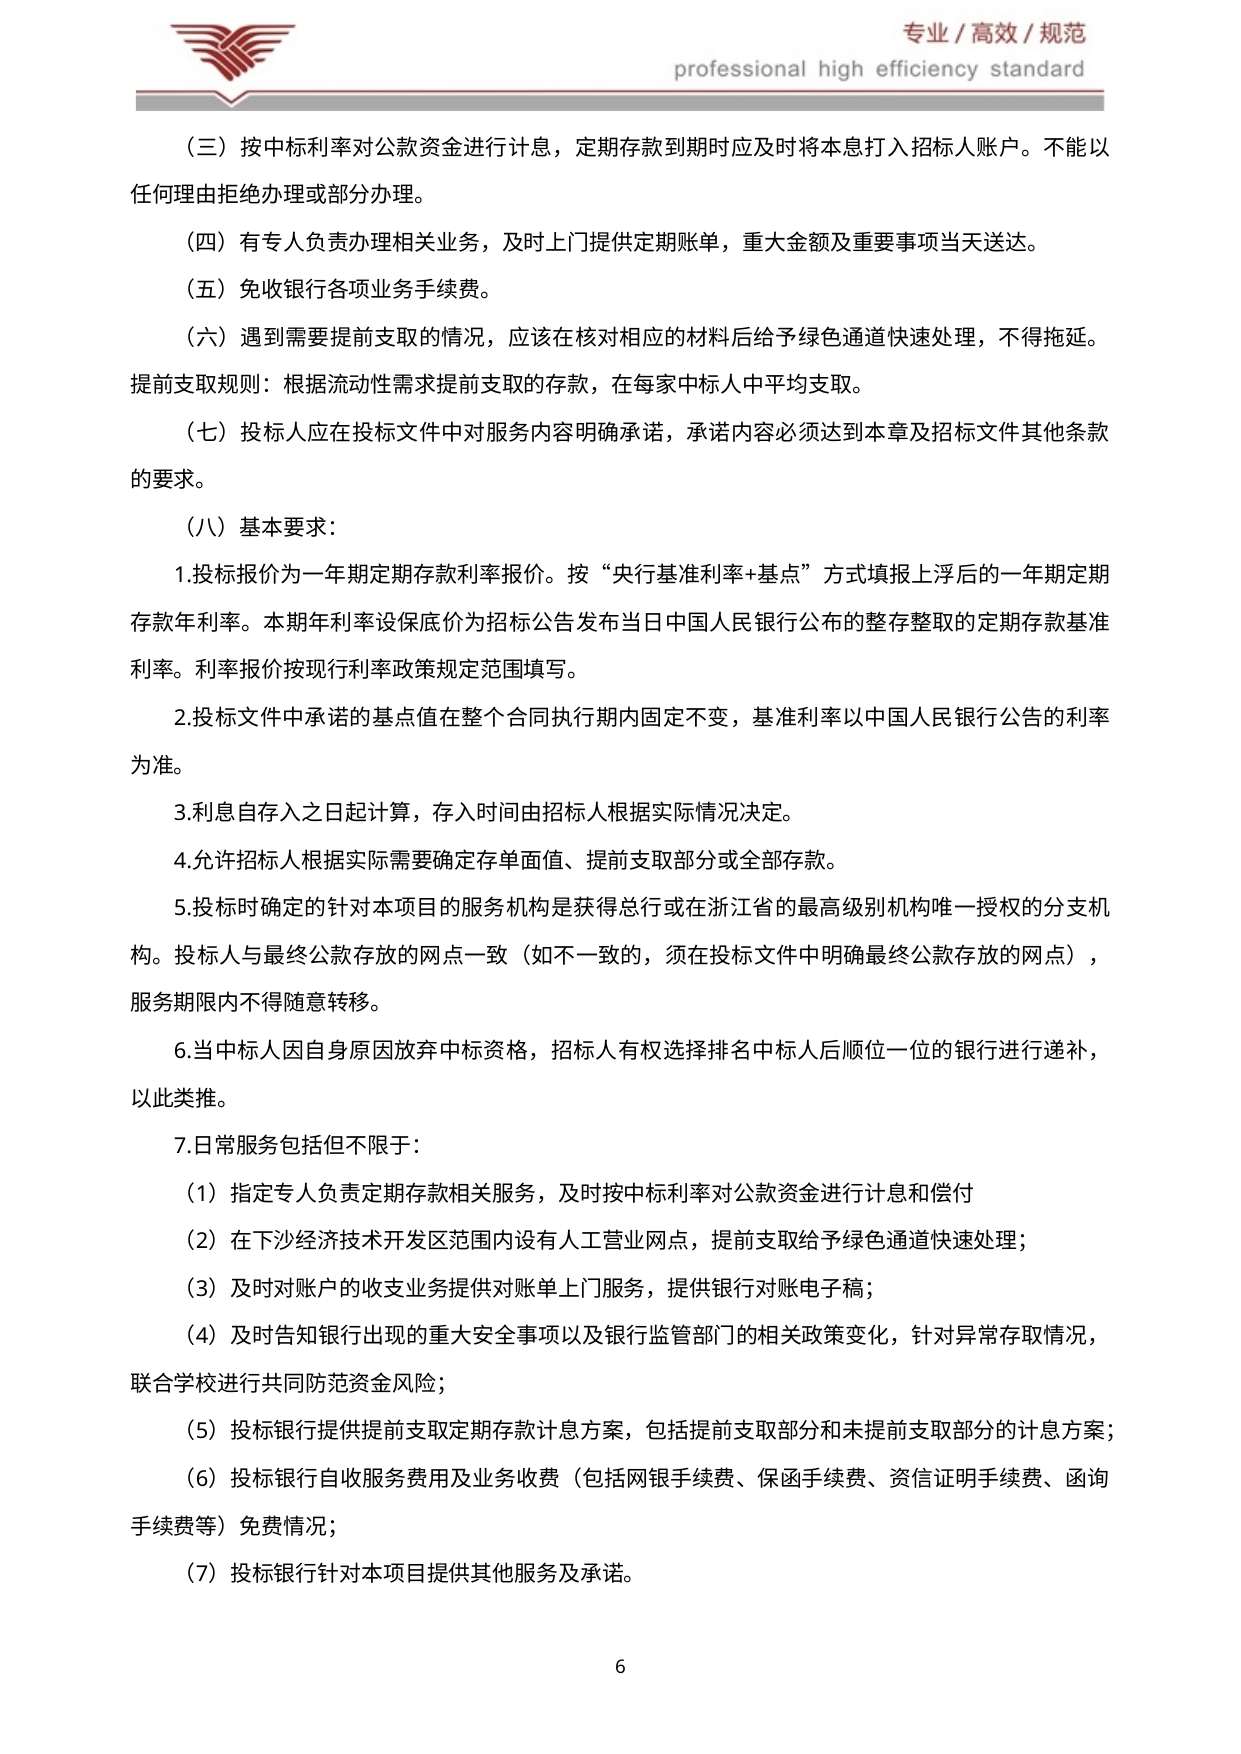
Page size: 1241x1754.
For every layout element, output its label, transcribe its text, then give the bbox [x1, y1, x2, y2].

text （三）按中标利率对公款资金进行计息，定期存款到期时应及时将本息打入招标人账户。不能以任何理由拒绝办理或部分办理。 [130, 130, 1110, 209]
text （七）投标人应在投标文件中对服务内容明确承诺，承诺内容必须达到本章及招标文件其他条款的要求。 [130, 415, 1110, 494]
text （2）在下沙经济技术开发区范围内设有人工营业网点，提前支取给予绿色通道快速处理； [130, 1223, 1110, 1255]
text （4）及时告知银行出现的重大安全事项以及银行监管部门的相关政策变化，针对异常存取情况，联合学校进行共同防范资金风险； [130, 1318, 1110, 1398]
text 5.投标时确定的针对本项目的服务机构是获得总行或在浙江省的最高级别机构唯一授权的分支机构。投标人与最终公款存放的网点一致（如不一致的，须在投标文件中明确最终公款存放的网点），服务期限内不得随意转移。 [130, 890, 1110, 1017]
text （五）免收银行各项业务手续费。 [130, 272, 1110, 304]
text （6）投标银行自收服务费用及业务收费（包括网银手续费、保函手续费、资信证明手续费、函询手续费等）免费情况； [130, 1461, 1110, 1540]
text 2.投标文件中承诺的基点值在整个合同执行期内固定不变，基准利率以中国人民银行公告的利率为准。 [130, 700, 1110, 779]
text 4.允许招标人根据实际需要确定存单面值、提前支取部分或全部存款。 [130, 843, 1110, 874]
text （八）基本要求： [130, 510, 1110, 542]
text 7.日常服务包括但不限于： [130, 1128, 1110, 1160]
text 3.利息自存入之日起计算，存入时间由招标人根据实际情况决定。 [130, 795, 1110, 827]
text （5）投标银行提供提前支取定期存款计息方案，包括提前支取部分和未提前支取部分的计息方案； [130, 1413, 1110, 1445]
picture [135, 0, 1105, 111]
text （1）指定专人负责定期存款相关服务，及时按中标利率对公款资金进行计息和偿付 [130, 1176, 1110, 1207]
text （六）遇到需要提前支取的情况，应该在核对相应的材料后给予绿色通道快速处理，不得拖延。提前支取规则：根据流动性需求提前支取的存款，在每家中标人中平均支取。 [130, 320, 1110, 399]
text （7）投标银行针对本项目提供其他服务及承诺。 [130, 1556, 1110, 1588]
text 1.投标报价为一年期定期存款利率报价。按“央行基准利率+基点”方式填报上浮后的一年期定期存款年利率。本期年利率设保底价为招标公告发布当日中国人民银行公布的整存整取的定期存款基准利率。利率报价按现行利率政策规定范围填写。 [130, 557, 1110, 684]
text （3）及时对账户的收支业务提供对账单上门服务，提供银行对账电子稿； [130, 1271, 1110, 1303]
text 6.当中标人因自身原因放弃中标资格，招标人有权选择排名中标人后顺位一位的银行进行递补，以此类推。 [130, 1033, 1110, 1112]
text （四）有专人负责办理相关业务，及时上门提供定期账单，重大金额及重要事项当天送达。 [130, 225, 1110, 257]
